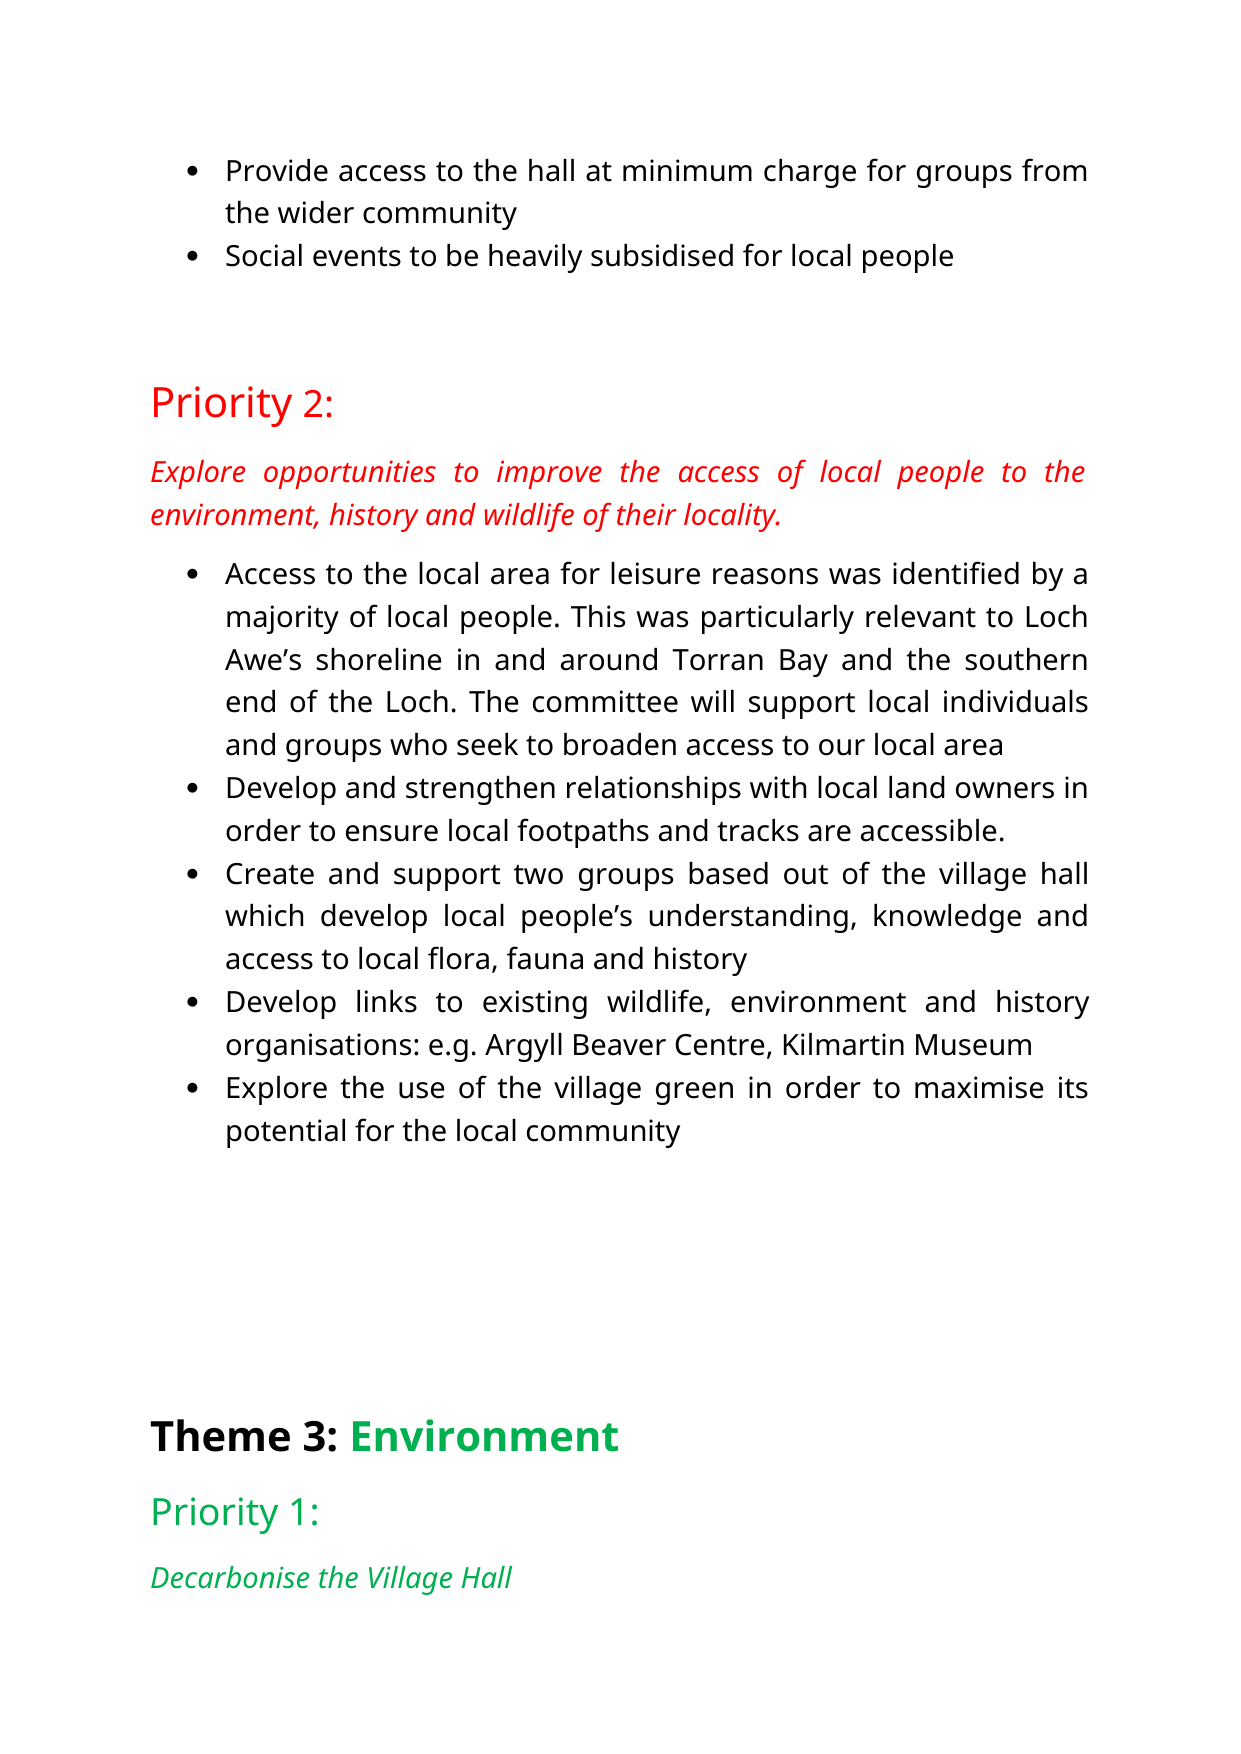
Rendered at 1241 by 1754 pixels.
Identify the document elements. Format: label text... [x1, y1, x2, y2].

text Explore opportunities to improve the access of local people to the environment, history and wildlife of their locality. [150, 451, 1090, 533]
list Social events to be heavily subsidised for local people [187, 236, 1090, 275]
list Create and support two groups based out of the village hall which develop local people’s understanding, knowledge and access to local flora, fauna and history [187, 853, 1090, 978]
list Develop and strengthen relationships with local land owners in order to ensure local footpaths and tracks are accessible. [187, 767, 1090, 850]
text Decarbonise the Village Hall [150, 1557, 1090, 1597]
text Priority 2: [150, 373, 1090, 430]
list Develop links to existing wildlife, environment and history organisations: e.g. Argyll Beaver Centre, Kilmartin Museum [187, 981, 1090, 1064]
text Theme 3: Environment [150, 1407, 1090, 1464]
text Priority 1: [150, 1485, 1090, 1536]
list Provide access to the hall at minimum charge for groups from the wider community [187, 150, 1090, 232]
list Access to the local area for leisure reasons was identified by a majority of local people. This was particularly relevant to Loch Awe’s shoreline in and around Torran Bay and the southern end of the Loch. The committee will support local individuals and groups who seek to broaden access to our local area [187, 553, 1090, 764]
list Explore the use of the village green in order to maximise its potential for the local community [187, 1067, 1090, 1149]
